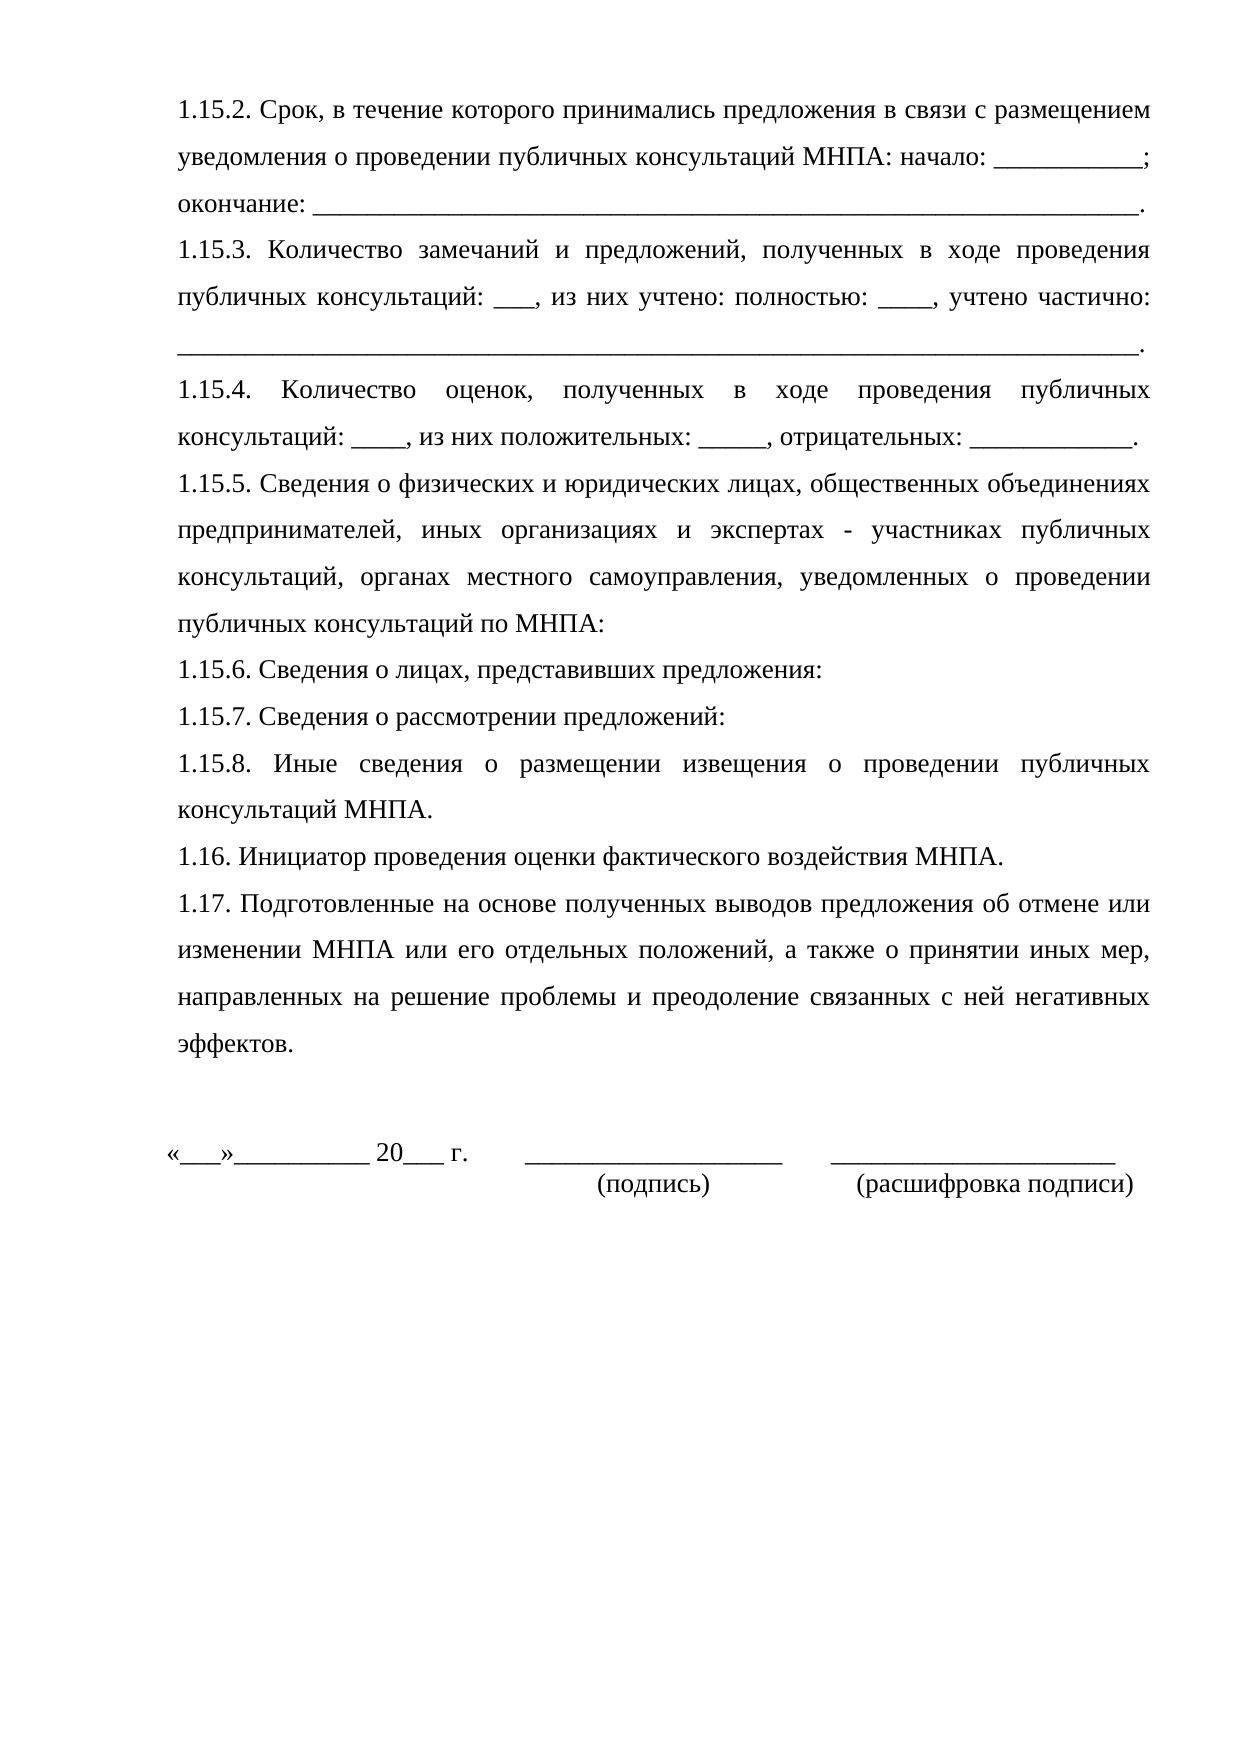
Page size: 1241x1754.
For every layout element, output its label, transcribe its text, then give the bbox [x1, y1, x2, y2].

table_header ___________________ (подпись) [487, 1074, 819, 1229]
table_header _____________________ (расшифровка подписи) [820, 1074, 1171, 1229]
list 1.15.7. Сведения о рассмотрении предложений: [177, 700, 1152, 731]
list 1.15.2. Срок, в течение которого принимались предложения в связи с размещением уведомления о проведении публичных консультаций МНПА: начало: ___________; окончание: _____________________________________________________________. [177, 94, 1152, 218]
table_header «___»__________ 20___ г. [155, 1074, 487, 1229]
list 1.15.5. Сведения о физических и юридических лицах, общественных объединениях предпринимателей, иных организациях и экспертах - участниках публичных консультаций, органах местного самоуправления, уведомленных о проведении публичных консультаций по МНПА: [177, 467, 1152, 638]
list 1.16. Инициатор проведения оценки фактического воздействия МНПА. [177, 840, 1152, 871]
list 1.15.8. Иные сведения о размещении извещения о проведении публичных консультаций МНПА. [177, 747, 1152, 825]
list 1.17. Подготовленные на основе полученных выводов предложения об отмене или изменении МНПА или его отдельных положений, а также о принятии иных мер, направленных на решение проблемы и преодоление связанных с ней негативных эффектов. [177, 887, 1152, 1058]
list 1.15.3. Количество замечаний и предложений, полученных в ходе проведения публичных консультаций: ___, из них учтено: полностью: ____, учтено частично: _______________________________________________________________________. [177, 234, 1152, 358]
list 1.15.6. Сведения о лицах, представивших предложения: [177, 654, 1152, 685]
list 1.15.4. Количество оценок, полученных в ходе проведения публичных консультаций: ____, из них положительных: _____, отрицательных: ____________. [177, 374, 1152, 451]
